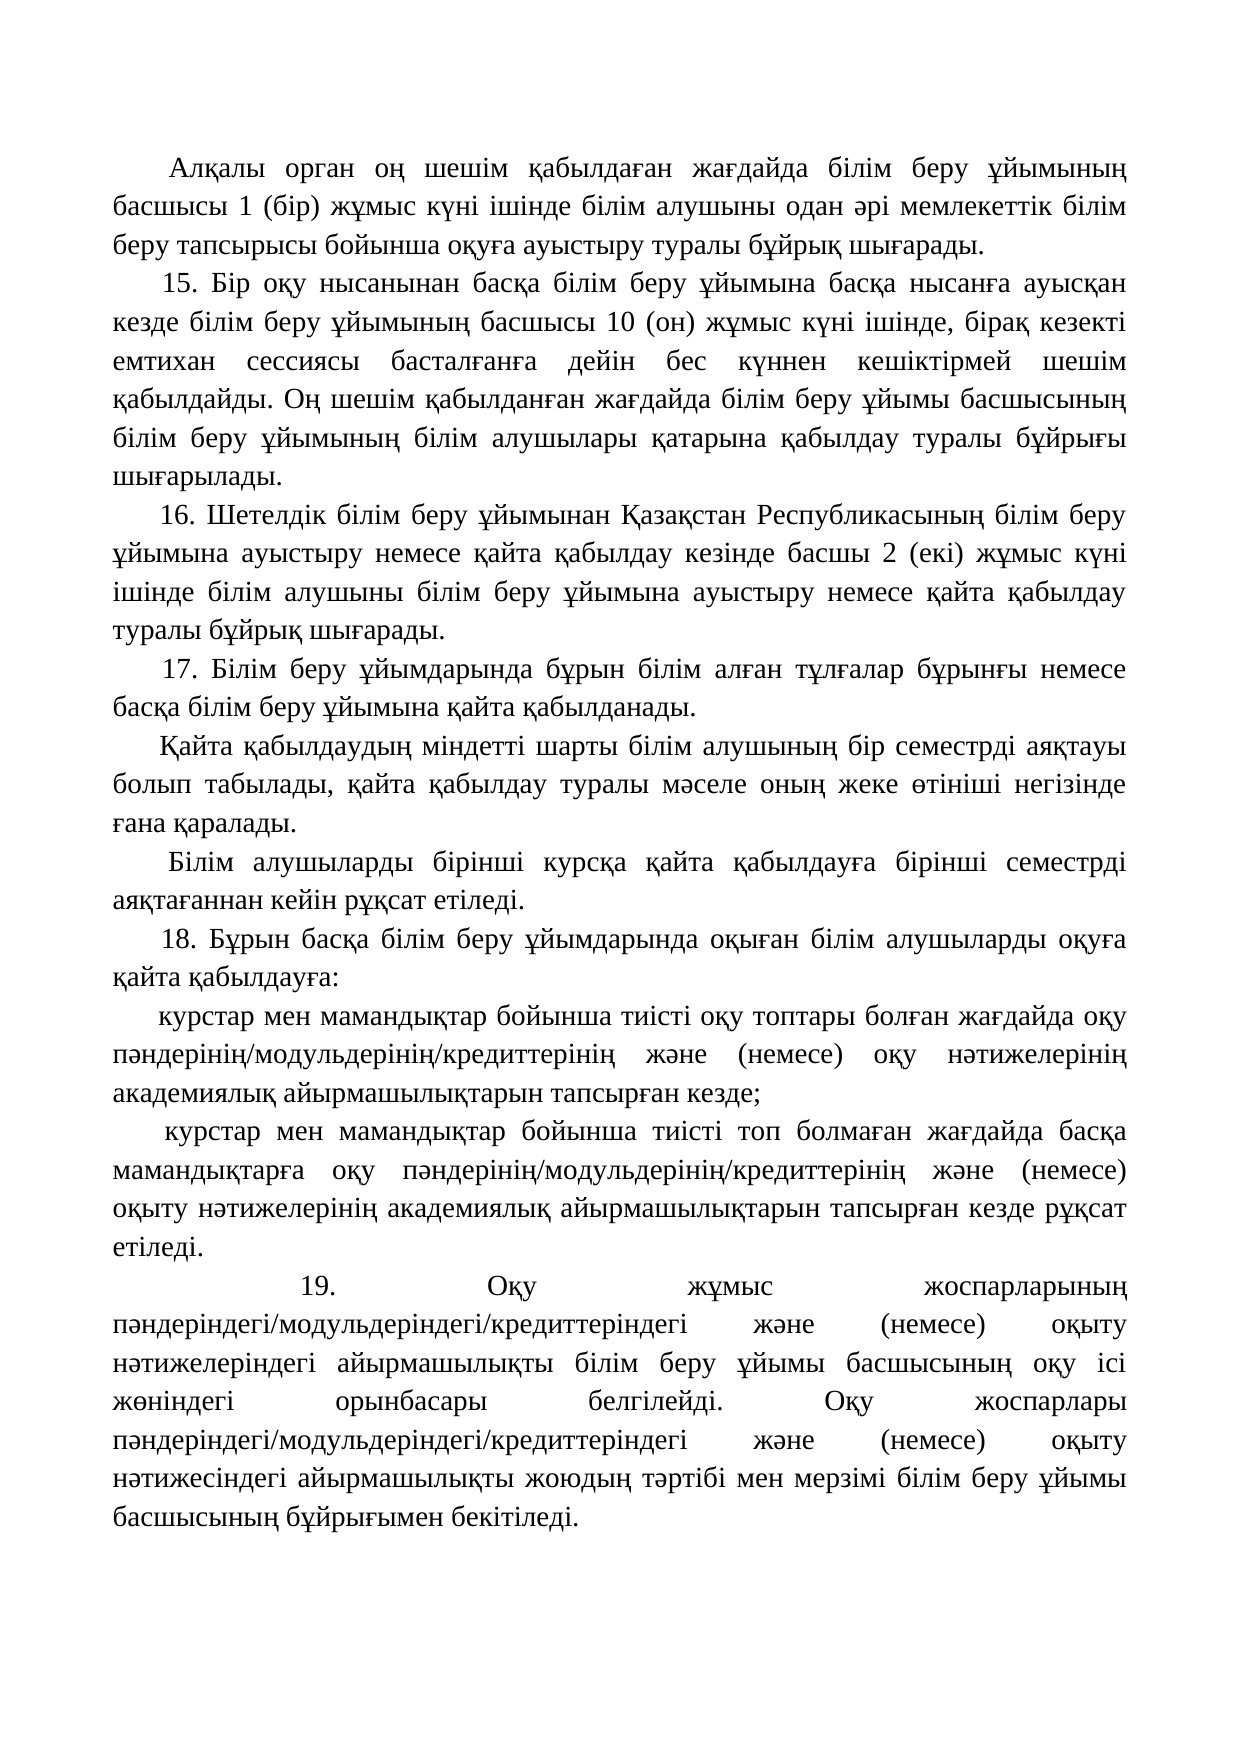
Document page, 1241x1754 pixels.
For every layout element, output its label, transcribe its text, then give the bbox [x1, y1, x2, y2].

text курстар мен мамандықтар бойынша тиісті топ болмаған жағдайда басқа мамандықтарға оқу пәндерінің/модульдерінің/кредиттерінің және (немесе) оқыту нәтижелерінің академиялық айырмашылықтарын тапсырған кезде рұқсат етіледі. [112, 1113, 1128, 1263]
text Қайта қабылдаудың міндетті шарты білім алушының бір семестрді аяқтауы болып табылады, қайта қабылдау туралы мәселе оның жеке өтініші негізінде ғана қаралады. [112, 728, 1128, 839]
text курстар мен мамандықтар бойынша тиісті оқу топтары болған жағдайда оқу пәндерінің/модульдерінің/кредиттерінің және (немесе) оқу нәтижелерінің академиялық айырмашылықтарын тапсырған кезде; [112, 998, 1128, 1108]
text 18. Бұрын басқа білім беру ұйымдарында оқыған білім алушыларды оқуға қайта қабылдауға: [112, 921, 1128, 993]
text 15. Бір оқу нысанынан басқа білім беру ұйымына басқа нысанға ауысқан кезде білім беру ұйымының басшысы 10 (он) жұмыс күні ішінде, бірақ кезекті емтихан сессиясы басталғанға дейін бес күннен кешіктірмей шешім қабылдайды. Оң шешім қабылданған жағдайда білім беру ұйымы басшысының білім беру ұйымының білім алушылары қатарына қабылдау туралы бұйрығы шығарылады. [112, 266, 1128, 492]
text 16. Шетелдік білім беру ұйымынан Қазақстан Республикасының білім беру ұйымына ауыстыру немесе қайта қабылдау кезінде басшы 2 (екі) жұмыс күні ішінде білім алушыны білім беру ұйымына ауыстыру немесе қайта қабылдау туралы бұйрық шығарады. [112, 497, 1128, 646]
text Білім алушыларды бірінші курсқа қайта қабылдауға бірінші семестрді аяқтағаннан кейін рұқсат етіледі. [112, 844, 1128, 916]
text Алқалы орган оң шешім қабылдаған жағдайда білім беру ұйымының басшысы 1 (бір) жұмыс күні ішінде білім алушыны одан әрі мемлекеттік білім беру тапсырысы бойынша оқуға ауыстыру туралы бұйрық шығарады. [112, 150, 1128, 261]
text 19. Оқу жұмыс жоспарларының пәндеріндегі/модульдеріндегі/кредиттеріндегі және (немесе) оқыту нәтижелеріндегі айырмашылықты білім беру ұйымы басшысының оқу ісі жөніндегі орынбасары белгілейді. Оқу жоспарлары пәндеріндегі/модульдеріндегі/кредиттеріндегі және (немесе) оқыту нәтижесіндегі айырмашылықты жоюдың тәртібі мен мерзімі білім беру ұйымы басшысының бұйрығымен бекітіледі. [112, 1268, 1128, 1532]
text 17. Білім беру ұйымдарында бұрын білім алған тұлғалар бұрынғы немесе басқа білім беру ұйымына қайта қабылданады. [112, 651, 1128, 723]
